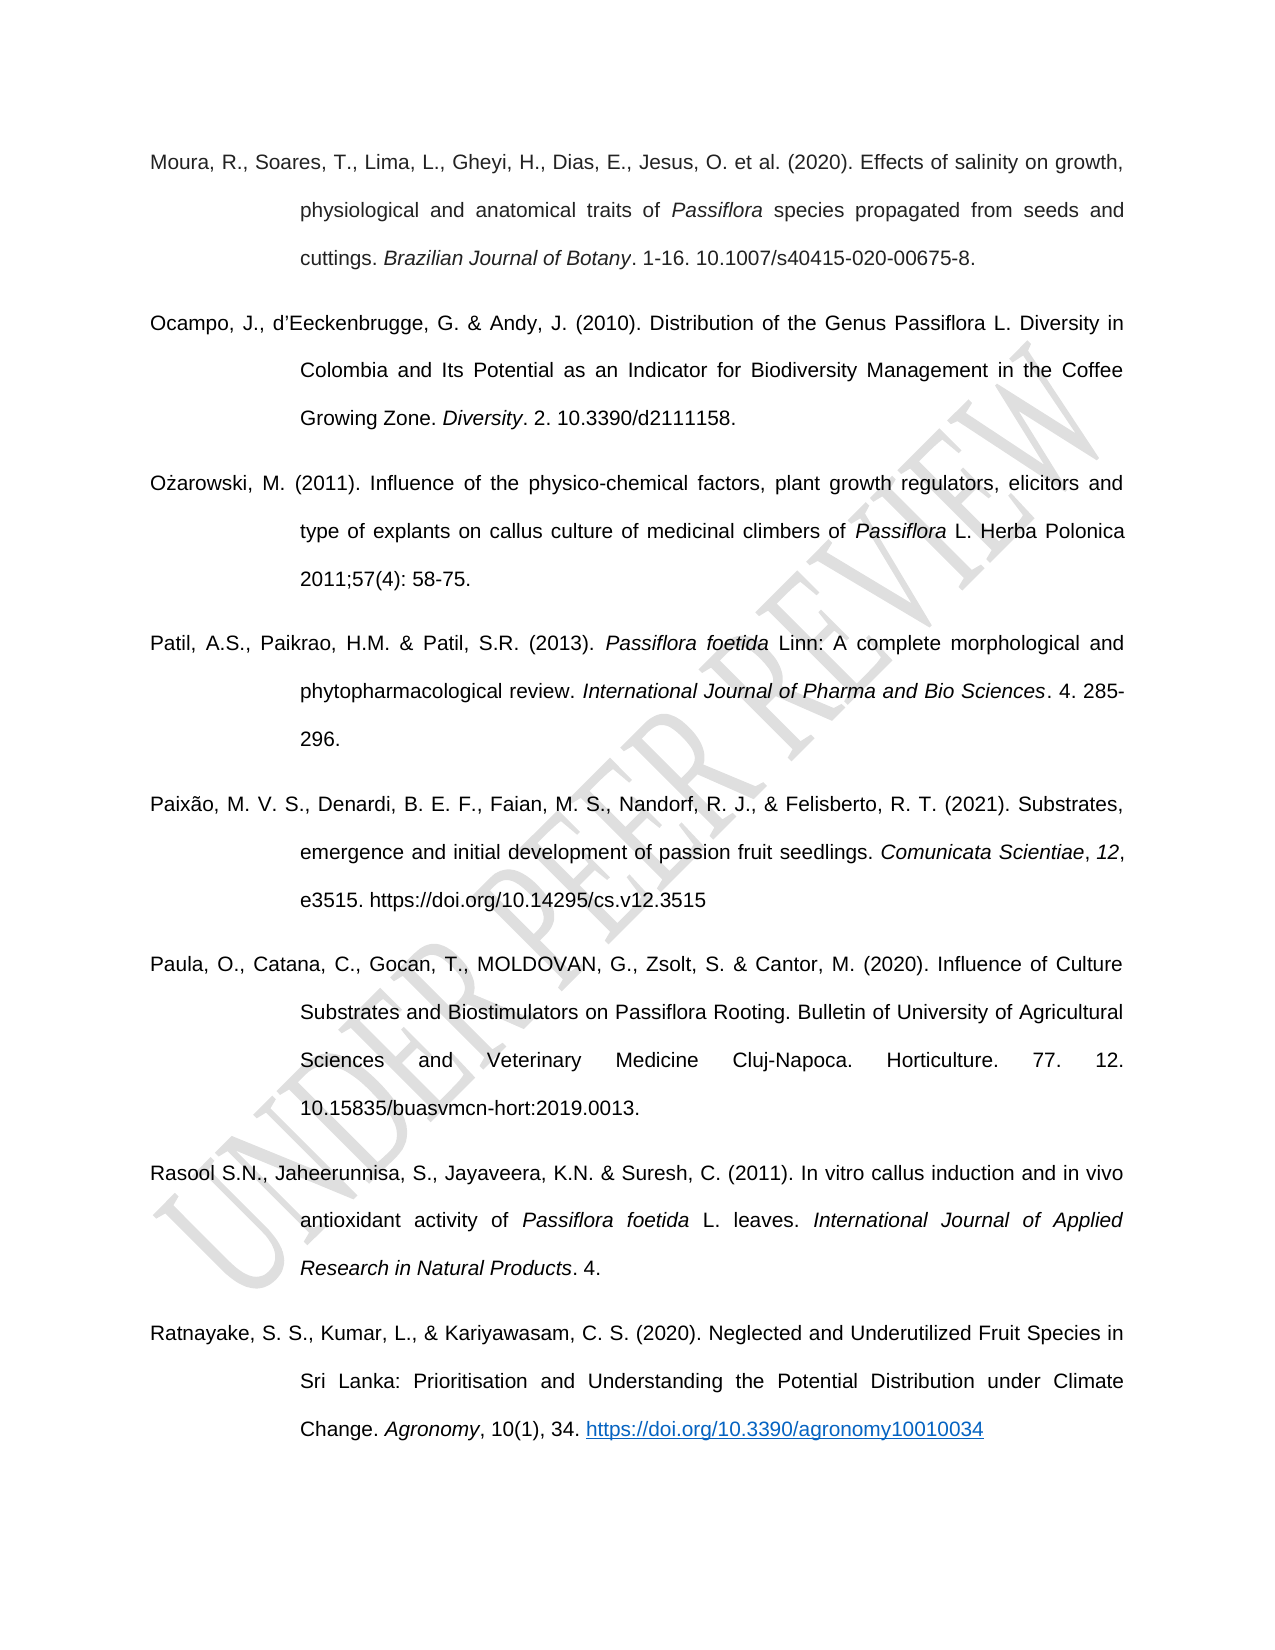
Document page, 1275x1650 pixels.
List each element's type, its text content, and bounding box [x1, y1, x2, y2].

text Moura, R., Soares, T., Lima, L., Gheyi, H., Dias, E., Jesus, O. et al. (2020). Effects of salinity on growth, physiological and anatomical traits of Passiflora species propagated from seeds and cuttings. Brazilian Journal of Botany. 1-16. 10.1007/s40415-020-00675-8. [150, 174, 1125, 270]
text Ożarowski, M. (2011). Influence of the physico-chemical factors, plant growth regulators, elicitors and type of explants on callus culture of medicinal climbers of Passiflora L. Herba Polonica 2011;57(4): 58-75. [150, 471, 1125, 591]
text Paixão, M. V. S., Denardi, B. E. F., Faian, M. S., Nandorf, R. J., & Felisberto, R. T. (2021). Substrates, emergence and initial development of passion fruit seedlings. Comunicata Scientiae, 12, e3515. https://doi.org/10.14295/cs.v12.3515 [150, 792, 1125, 911]
text Ocampo, J., d’Eeckenbrugge, G. & Andy, J. (2010). Distribution of the Genus Passiflora L. Diversity in Colombia and Its Potential as an Indicator for Biodiversity Management in the Coffee Growing Zone. Diversity. 2. 10.3390/d2111158. [150, 310, 1125, 430]
text Paula, O., Catana, C., Gocan, T., MOLDOVAN, G., Zsolt, S. & Cantor, M. (2020). Influence of Culture Substrates and Biostimulators on Passiflora Rooting. Bulletin of University of Agricultural Sciences and Veterinary Medicine Cluj-Napoca. Horticulture. 77. 12. 10.15835/buasvmcn-hort:2019.0013. [150, 952, 1125, 1120]
text Ratnayake, S. S., Kumar, L., & Kariyawasam, C. S. (2020). Neglected and Underutilized Fruit Species in Sri Lanka: Prioritisation and Understanding the Potential Distribution under Climate Change. Agronomy, 10(1), 34. https://doi.org/10.3390/agronomy10010034 [150, 1321, 1125, 1441]
text Rasool S.N., Jaheerunnisa, S., Jayaveera, K.N. & Suresh, C. (2011). In vitro callus induction and in vivo antioxidant activity of Passiflora foetida L. leaves. International Journal of Applied Research in Natural Products. 4. [150, 1160, 1125, 1280]
text Patil, A.S., Paikrao, H.M. & Patil, S.R. (2013). Passiflora foetida Linn: A complete morphological and phytopharmacological review. International Journal of Pharma and Bio Sciences. 4. 285-296. [150, 631, 1125, 751]
